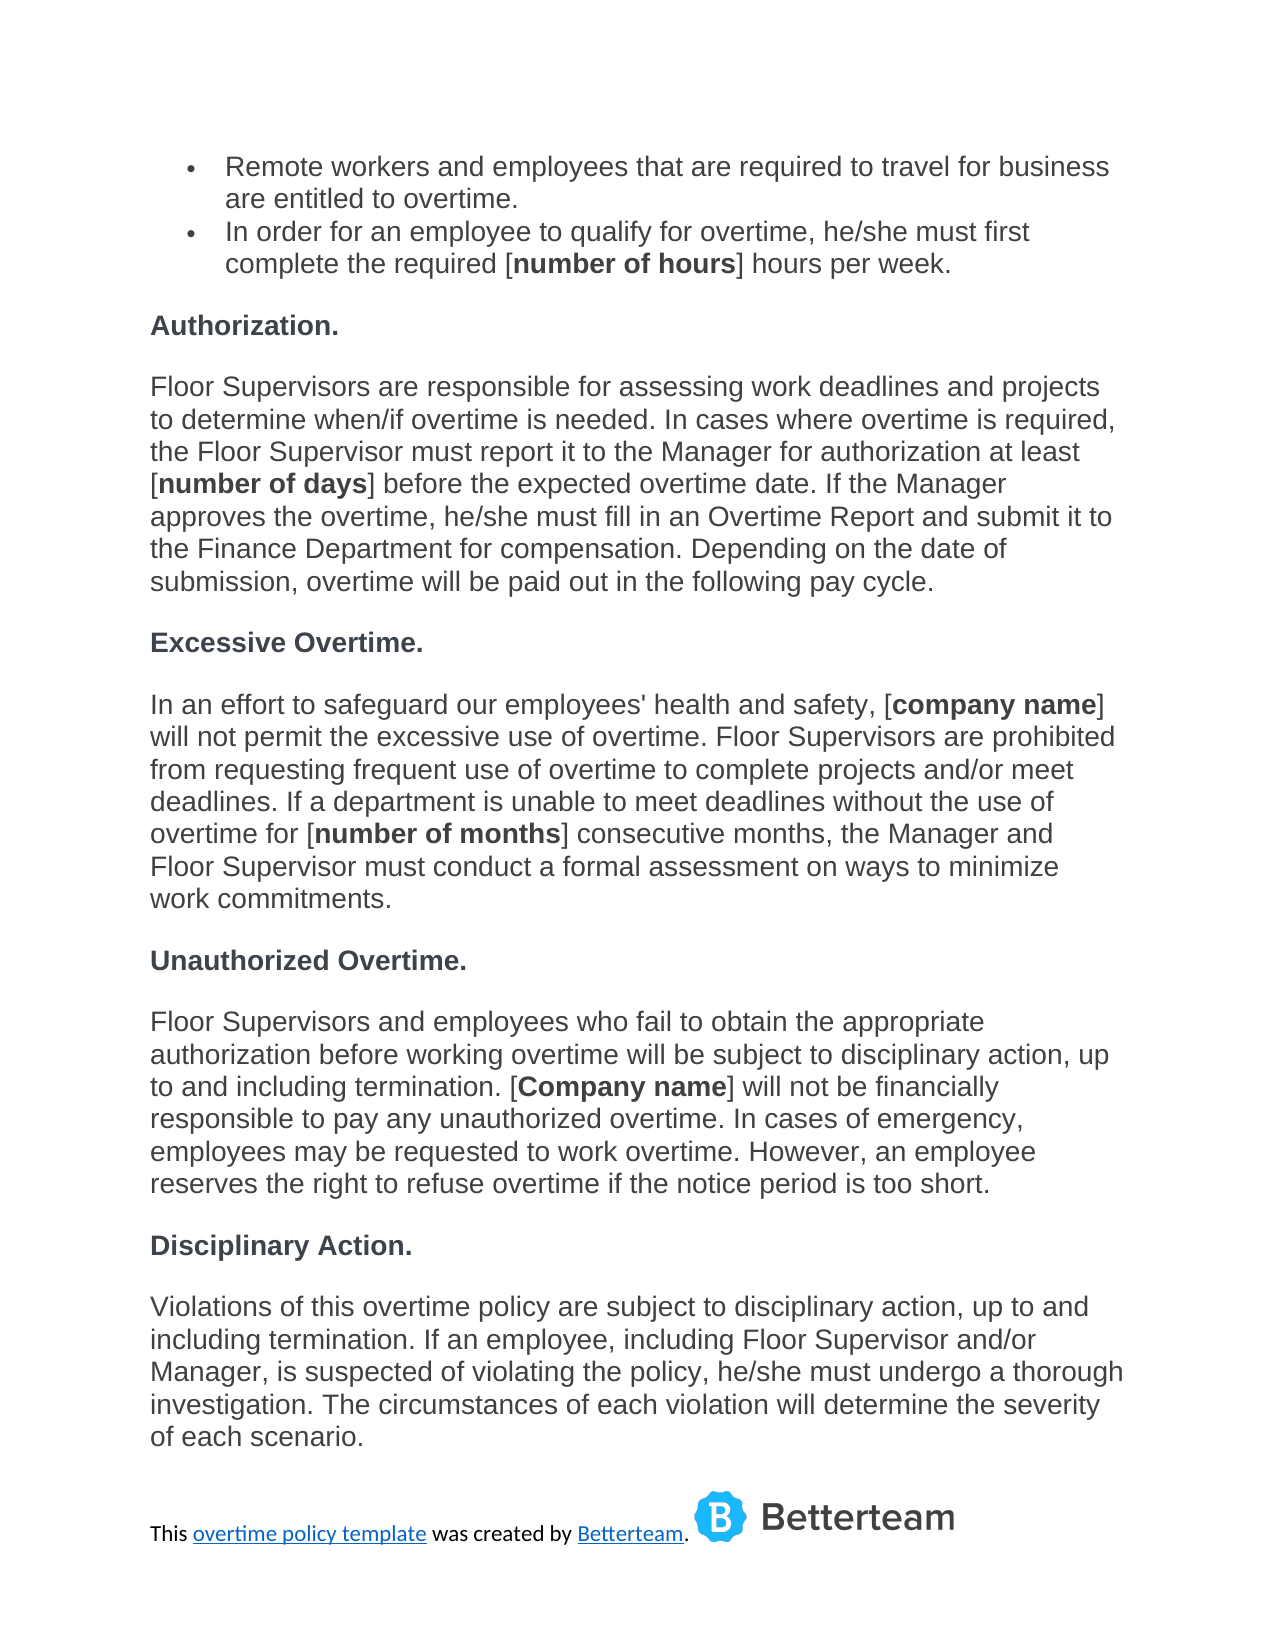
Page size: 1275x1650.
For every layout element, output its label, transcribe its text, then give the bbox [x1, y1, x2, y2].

text Floor Supervisors and employees who fail to obtain the appropriate authorization before working overtime will be subject to disciplinary action, up to and including termination. [Company name] will not be financially responsible to pay any unauthorized overtime. In cases of emergency, employees may be requested to work overtime. However, an employee reserves the right to refuse overtime if the notice period is too short. [150, 1005, 1125, 1200]
text Disciplinary Action. [150, 1229, 1125, 1261]
list In order for an employee to qualify for overtime, he/she must first complete the required [number of hours] hours per week. [187, 215, 1125, 279]
picture [694, 1491, 954, 1542]
text Floor Supervisors are responsible for assessing work deadlines and projects to determine when/if overtime is needed. In cases where overtime is required, the Floor Supervisor must report it to the Manager for authorization at least [number of days] before the expected overtime date. If the Manager approves the overtime, he/she must fill in an Overtime Report and submit it to the Finance Department for compensation. Depending on the date of submission, overtime will be paid out in the following pay cycle. [150, 370, 1125, 597]
text In an effort to safeguard our employees' health and safety, [company name] will not permit the excessive use of overtime. Floor Supervisors are prohibited from requesting frequent use of overtime to complete projects and/or meet deadlines. If a department is unable to meet deadlines without the use of overtime for [number of months] consecutive months, the Manager and Floor Supervisor must conduct a formal assessment on ways to minimize work commitments. [150, 688, 1125, 914]
text Violations of this overtime policy are subject to disciplinary action, up to and including termination. If an employee, including Floor Supervisor and/or Manager, is suspected of violating the policy, he/she must undergo a thorough investigation. The circumstances of each violation will determine the severity of each scenario. [150, 1290, 1125, 1452]
text Excessive Overtime. [150, 626, 1125, 659]
text Unauthorized Overtime. [150, 944, 1125, 976]
text Authorization. [150, 309, 1125, 341]
list Remote workers and employees that are required to travel for business are entitled to overtime. [187, 150, 1125, 215]
